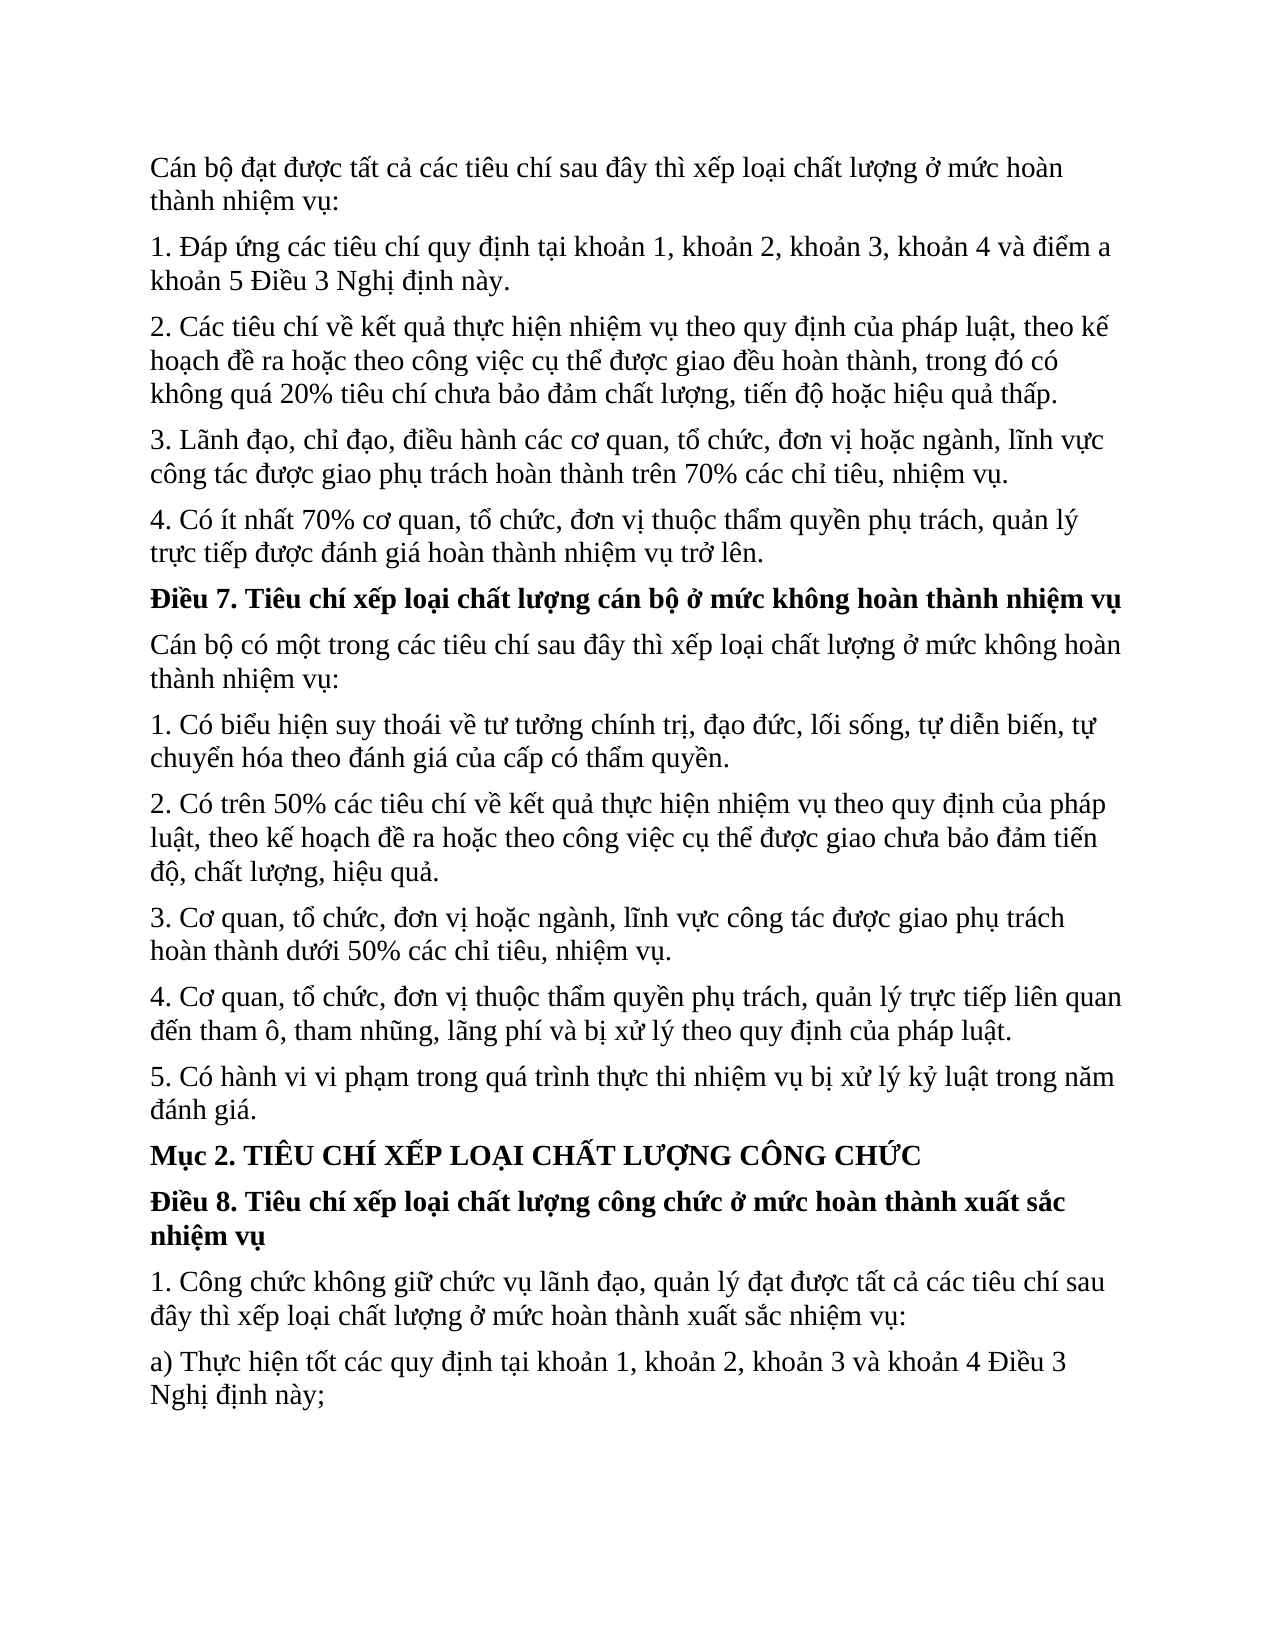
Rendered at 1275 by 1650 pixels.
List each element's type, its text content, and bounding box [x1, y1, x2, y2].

text Cán bộ có một trong các tiêu chí sau đây thì xếp loại chất lượng ở mức không hoàn thành nhiệm vụ: [150, 627, 1125, 694]
text 5. Có hành vi vi phạm trong quá trình thực thi nhiệm vụ bị xử lý kỷ luật trong năm đánh giá. [150, 1059, 1125, 1126]
text 1. Có biểu hiện suy thoái về tư tưởng chính trị, đạo đức, lối sống, tự diễn biến, tự chuyển hóa theo đánh giá của cấp có thẩm quyền. [730, 707, 1125, 774]
text a) Thực hiện tốt các quy định tại khoản 1, khoản 2, khoản 3 và khoản 4 Điều 3 Nghị định này; [325, 1344, 1125, 1411]
text 4. Có ít nhất 70% cơ quan, tổ chức, đơn vị thuộc thẩm quyền phụ trách, quản lý trực tiếp được đánh giá hoàn thành nhiệm vụ trở lên. [764, 502, 1125, 569]
text Điều 8. Tiêu chí xếp loại chất lượng công chức ở mức hoàn thành xuất sắc nhiệm vụ [150, 1184, 1125, 1252]
text 2. Có trên 50% các tiêu chí về kết quả thực hiện nhiệm vụ theo quy định của pháp luật, theo kế hoạch đề ra hoặc theo công việc cụ thể được giao chưa bảo đảm tiến độ, chất lượng, hiệu quả. [440, 787, 1125, 887]
text 3. Cơ quan, tổ chức, đơn vị hoặc ngành, lĩnh vực công tác được giao phụ trách hoàn thành dưới 50% các chỉ tiêu, nhiệm vụ. [672, 900, 1125, 967]
text 1. Công chức không giữ chức vụ lãnh đạo, quản lý đạt được tất cả các tiêu chí sau đây thì xếp loại chất lượng ở mức hoàn thành xuất sắc nhiệm vụ: [907, 1264, 1125, 1331]
text Mục 2. TIÊU CHÍ XẾP LOẠI CHẤT LƯỢNG CÔNG CHỨC [150, 1138, 1125, 1172]
text 1. Đáp ứng các tiêu chí quy định tại khoản 1, khoản 2, khoản 3, khoản 4 và điểm a khoản 5 Điều 3 Nghị định này. [150, 229, 1125, 297]
text Cán bộ đạt được tất cả các tiêu chí sau đây thì xếp loại chất lượng ở mức hoàn thành nhiệm vụ: [150, 150, 1125, 217]
